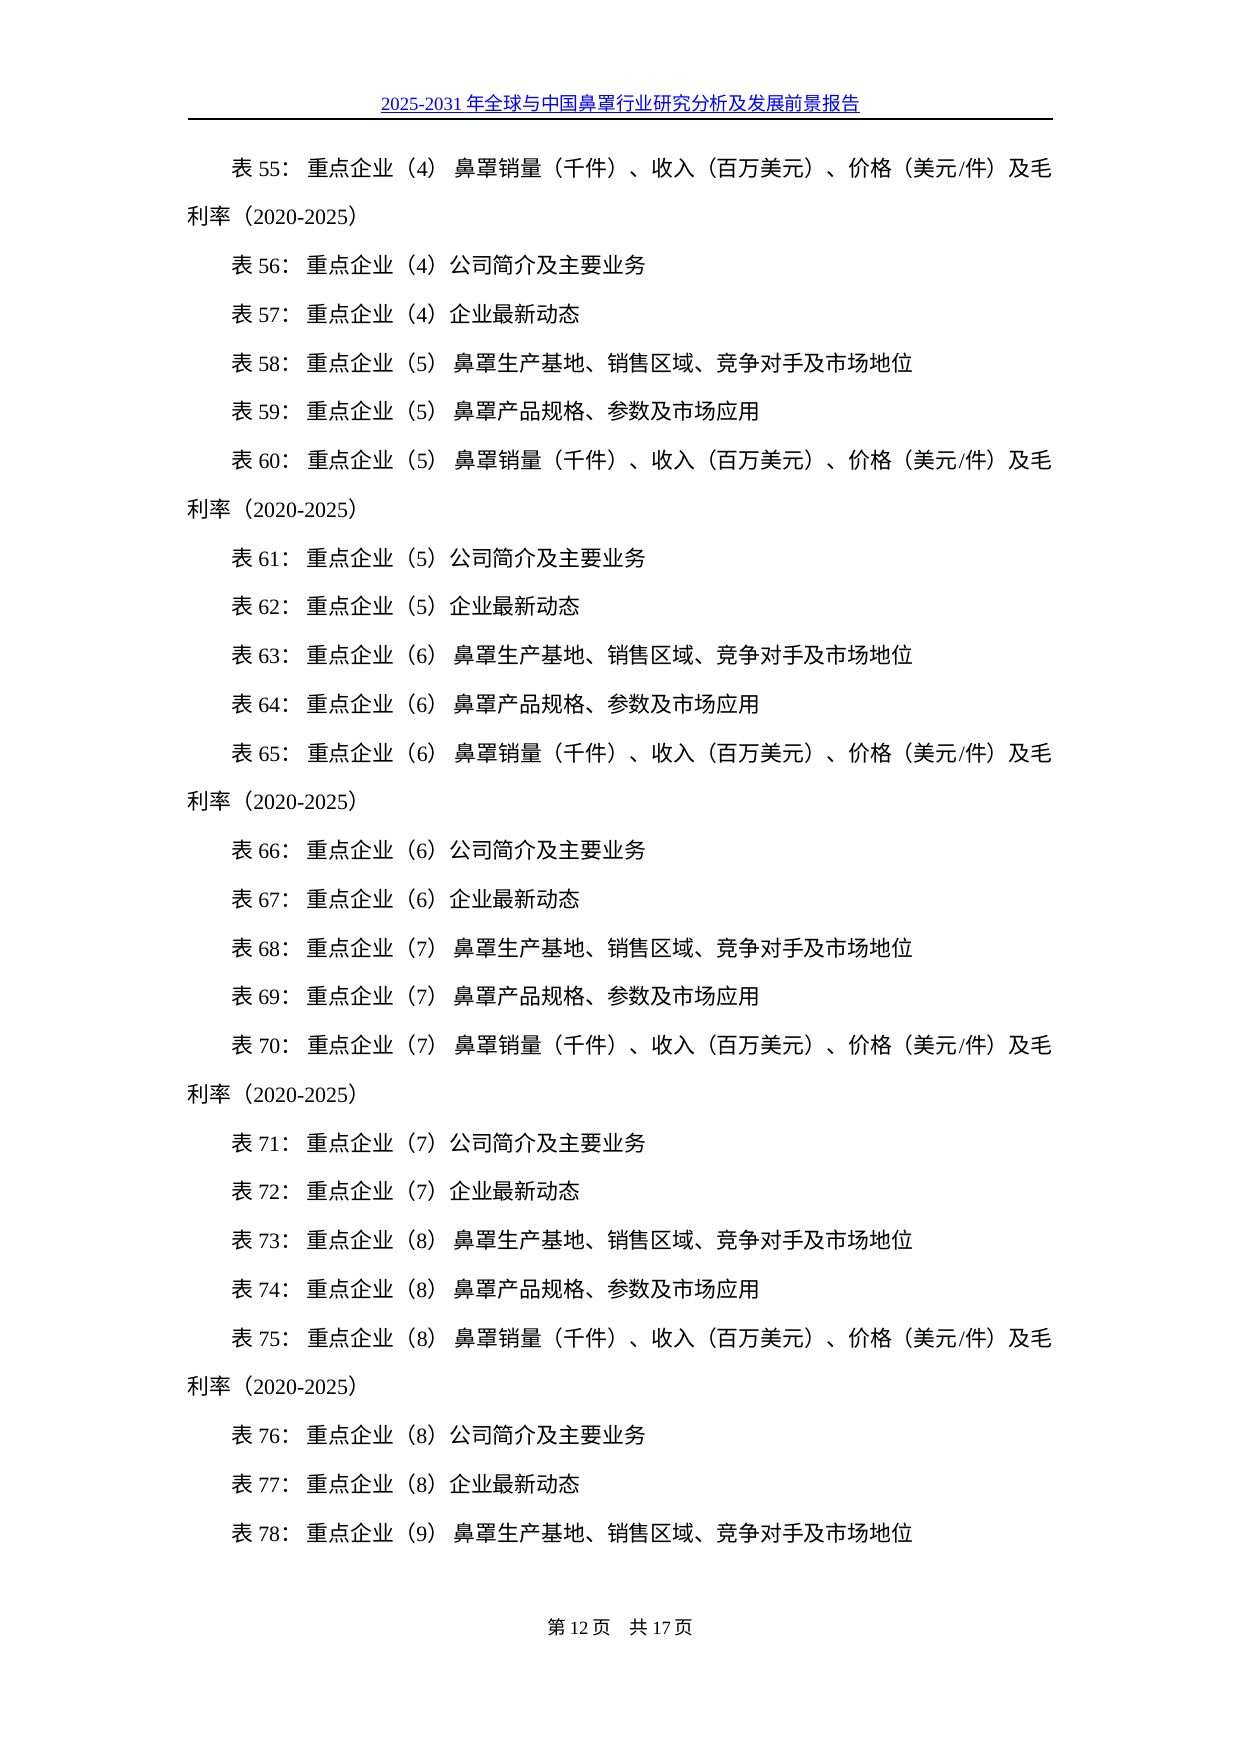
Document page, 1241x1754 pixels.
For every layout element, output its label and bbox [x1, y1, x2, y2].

text [187, 150, 1053, 1548]
